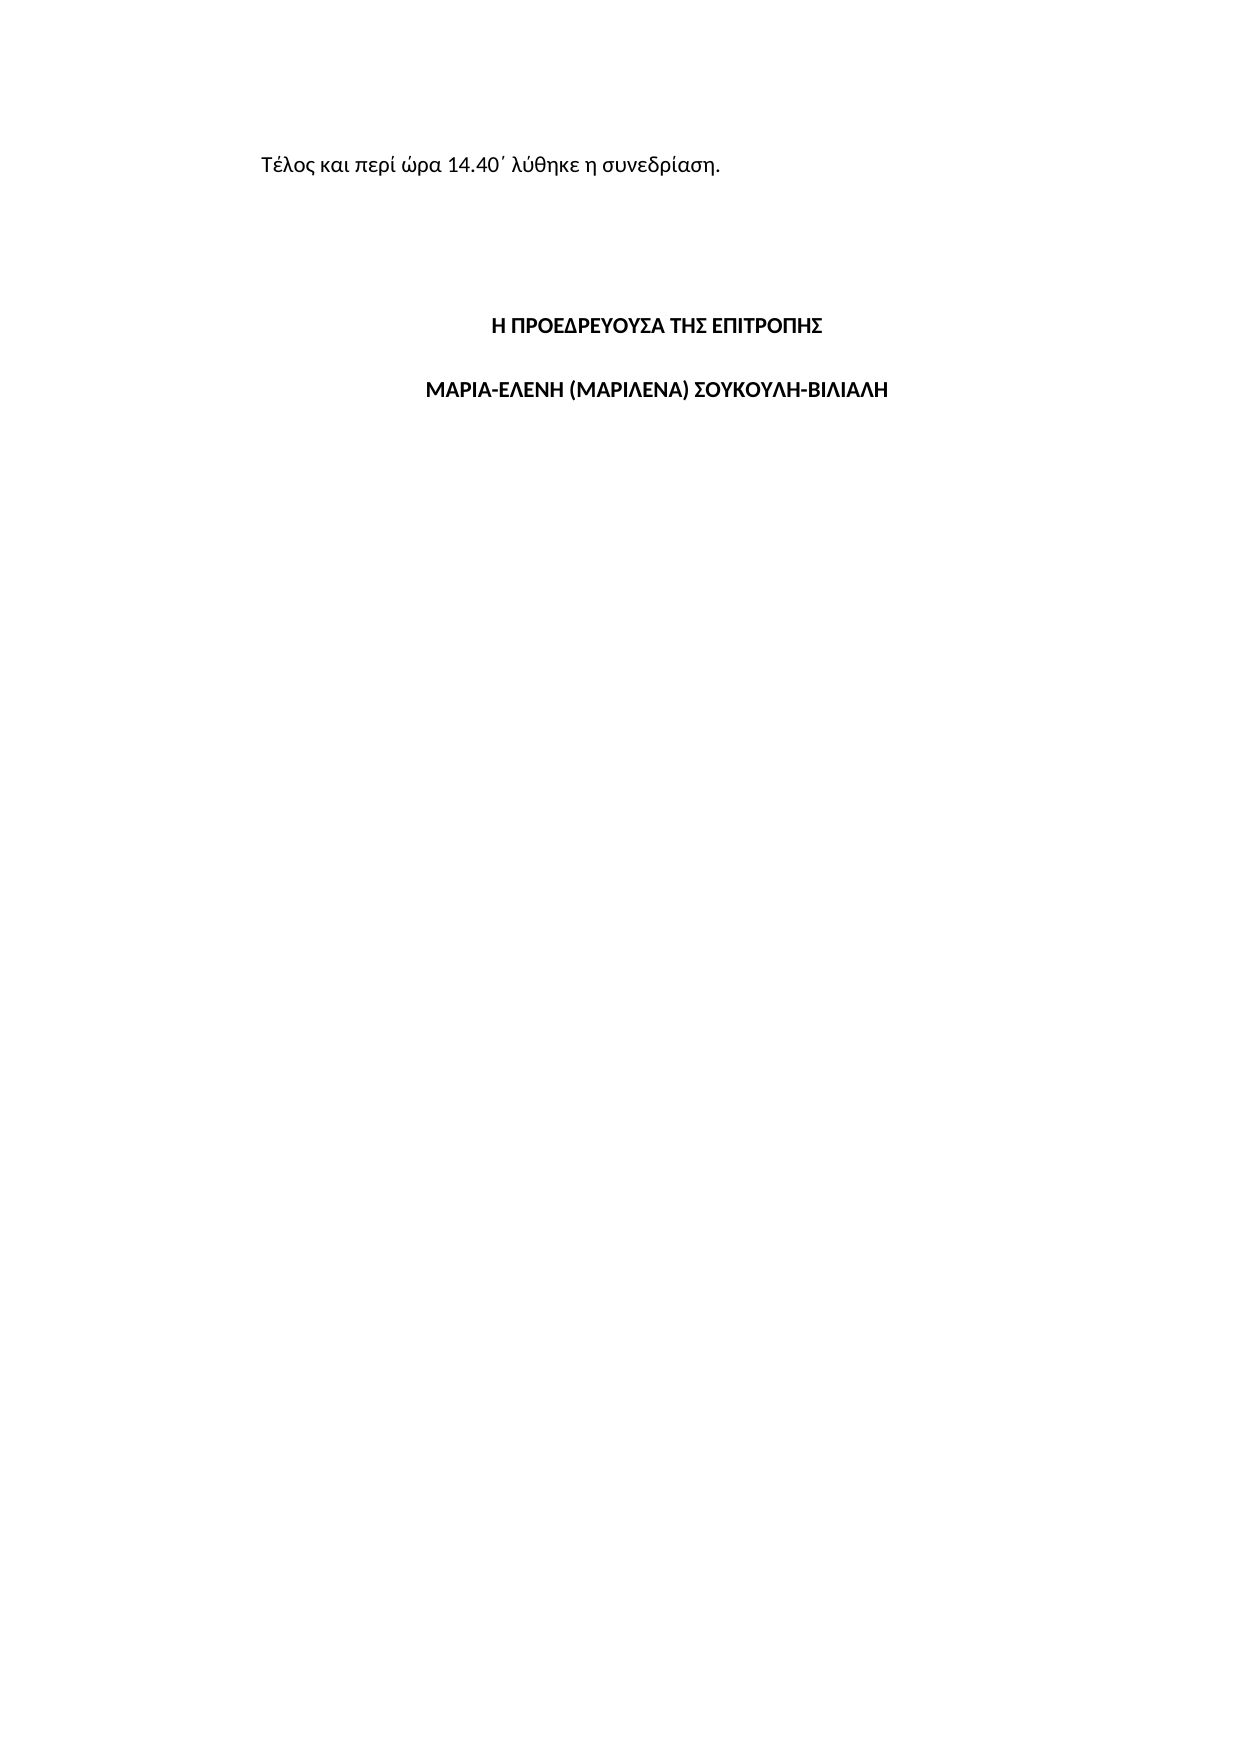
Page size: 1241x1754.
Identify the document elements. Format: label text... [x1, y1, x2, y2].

text Τέλος και περί ώρα 14.40΄ λύθηκε η συνεδρίαση. [187, 150, 1053, 178]
text Η ΠΡΟΕΔΡΕΥΟΥΣΑ ΤΗΣ ΕΠΙΤΡΟΠΗΣ [187, 311, 1053, 339]
text ΜΑΡΙΑ-ΕΛΕΝΗ (ΜΑΡΙΛΕΝΑ) ΣΟΥΚΟΥΛΗ-ΒΙΛΙΑΛΗ [187, 375, 1053, 403]
